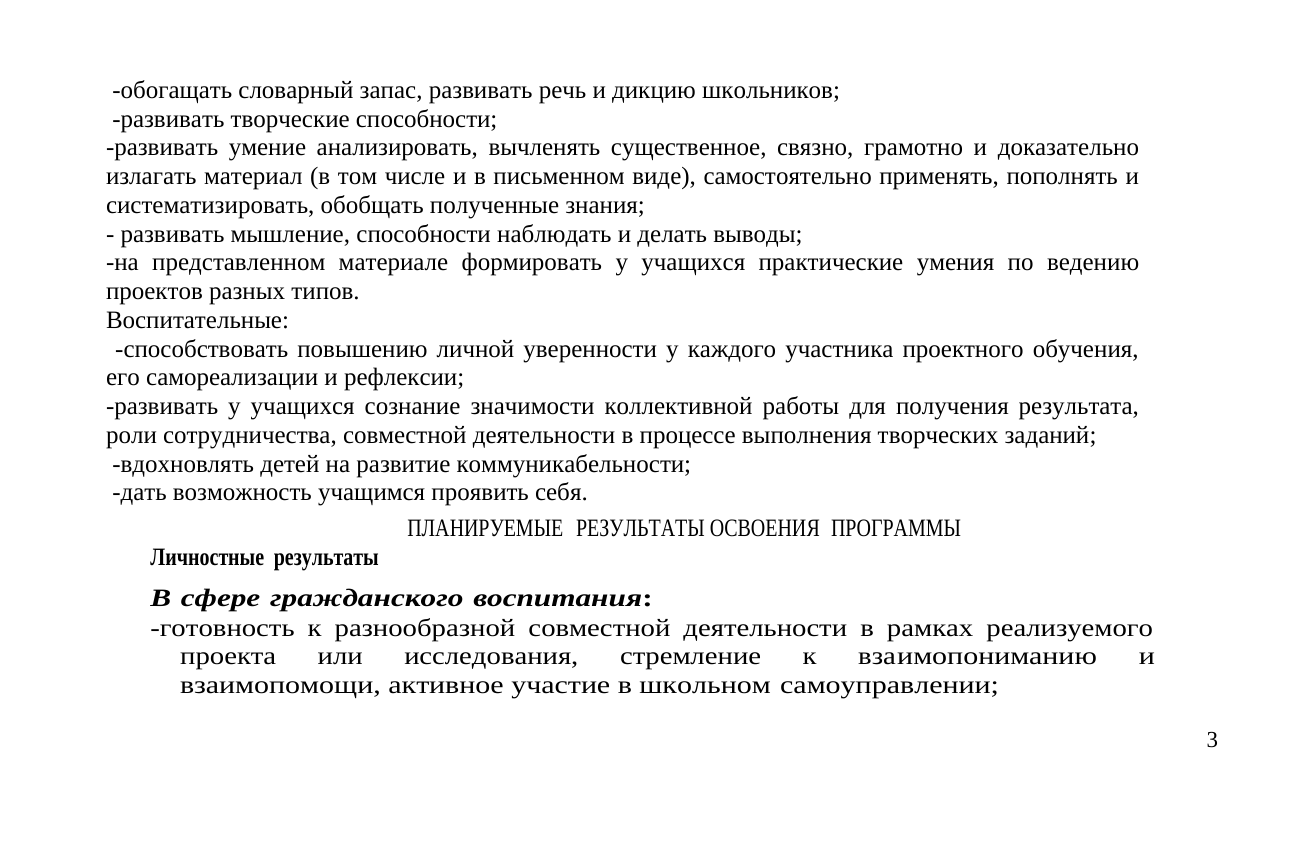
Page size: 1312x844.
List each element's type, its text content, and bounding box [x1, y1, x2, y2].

subtitle ПЛАНИРУЕМЫЕ РЕЗУЛЬТАТЫ ОСВОЕНИЯ ПРОГРАММЫ [150, 513, 1218, 542]
subtitle В сфере гражданского воспитания: [150, 583, 1155, 612]
text Воспитательные: [106, 305, 1140, 334]
text - развивать мышление, способности наблюдать и делать выводы; [106, 219, 1140, 247]
text -дать возможность учащимся проявить себя. [106, 477, 1140, 506]
text -на представленном материале формировать у учащихся практические умения по ведению проектов разных типов. [106, 247, 1140, 305]
text -развивать у учащихся сознание значимости коллективной работы для получения результата, роли сотрудничества, совместной деятельности в процессе выполнения творческих заданий; [106, 391, 1140, 449]
text -готовность к разнообразной совместной деятельности в рамках реализуемого проекта или исследования, стремление к взаимопониманию и взаимопомощи, активное участие в школьном самоуправлении; [150, 613, 1155, 699]
text -развивать умение анализировать, вычленять существенное, связно, грамотно и доказательно излагать материал (в том числе и в письменном виде), самостоятельно применять, пополнять и систематизировать, обобщать полученные знания; [106, 132, 1140, 219]
text -способствовать повышению личной уверенности у каждого участника проектного обучения, его самореализации и рефлексии; [106, 334, 1140, 391]
text -развивать творческие способности; [106, 104, 1140, 132]
text -вдохновлять детей на развитие коммуникабельности; [106, 449, 1140, 477]
text -обогащать словарный запас, развивать речь и дикцию школьников; [106, 75, 1140, 104]
subtitle Личностные результаты [150, 542, 1218, 571]
